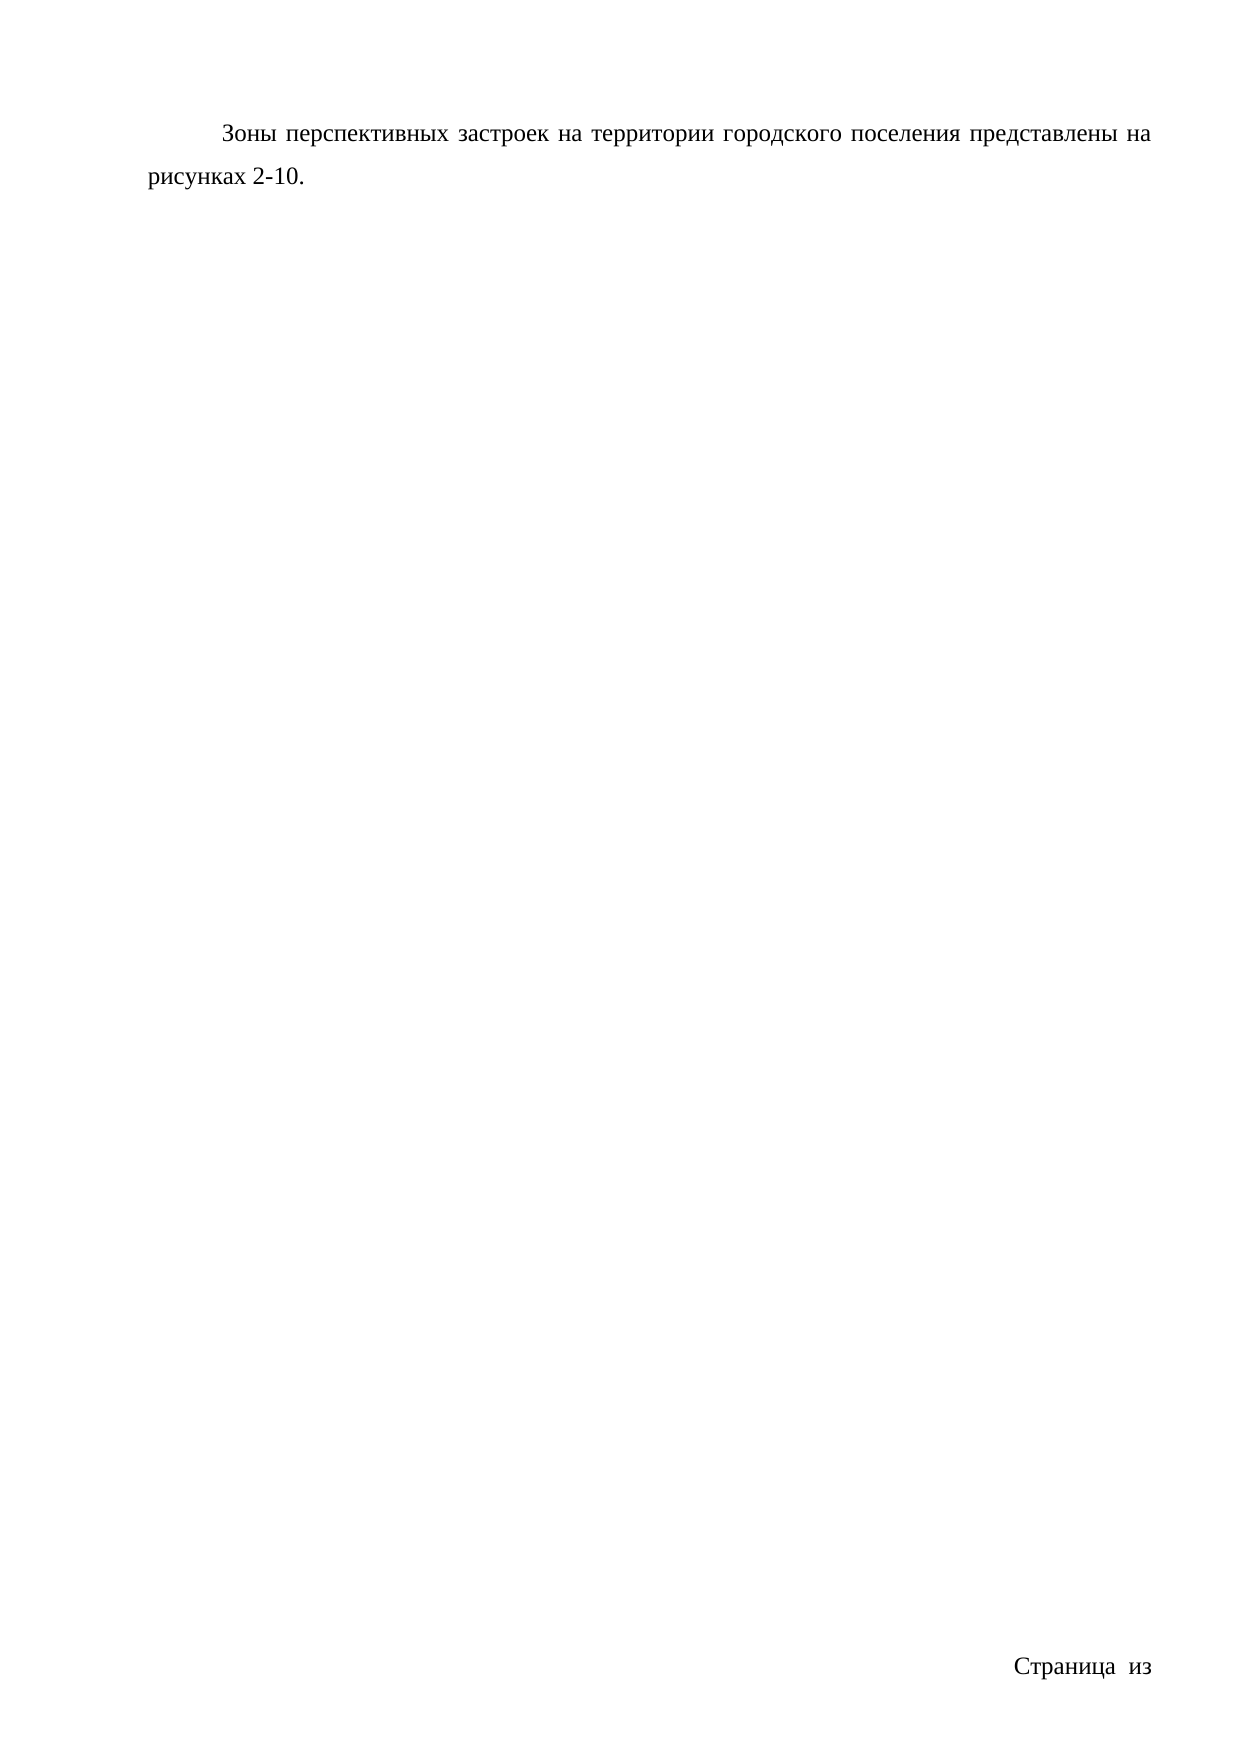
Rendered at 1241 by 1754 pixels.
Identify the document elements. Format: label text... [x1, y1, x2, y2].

text Зоны перспективных застроек на территории городского поселения представлены на рисунках 2-10. [148, 118, 1152, 190]
